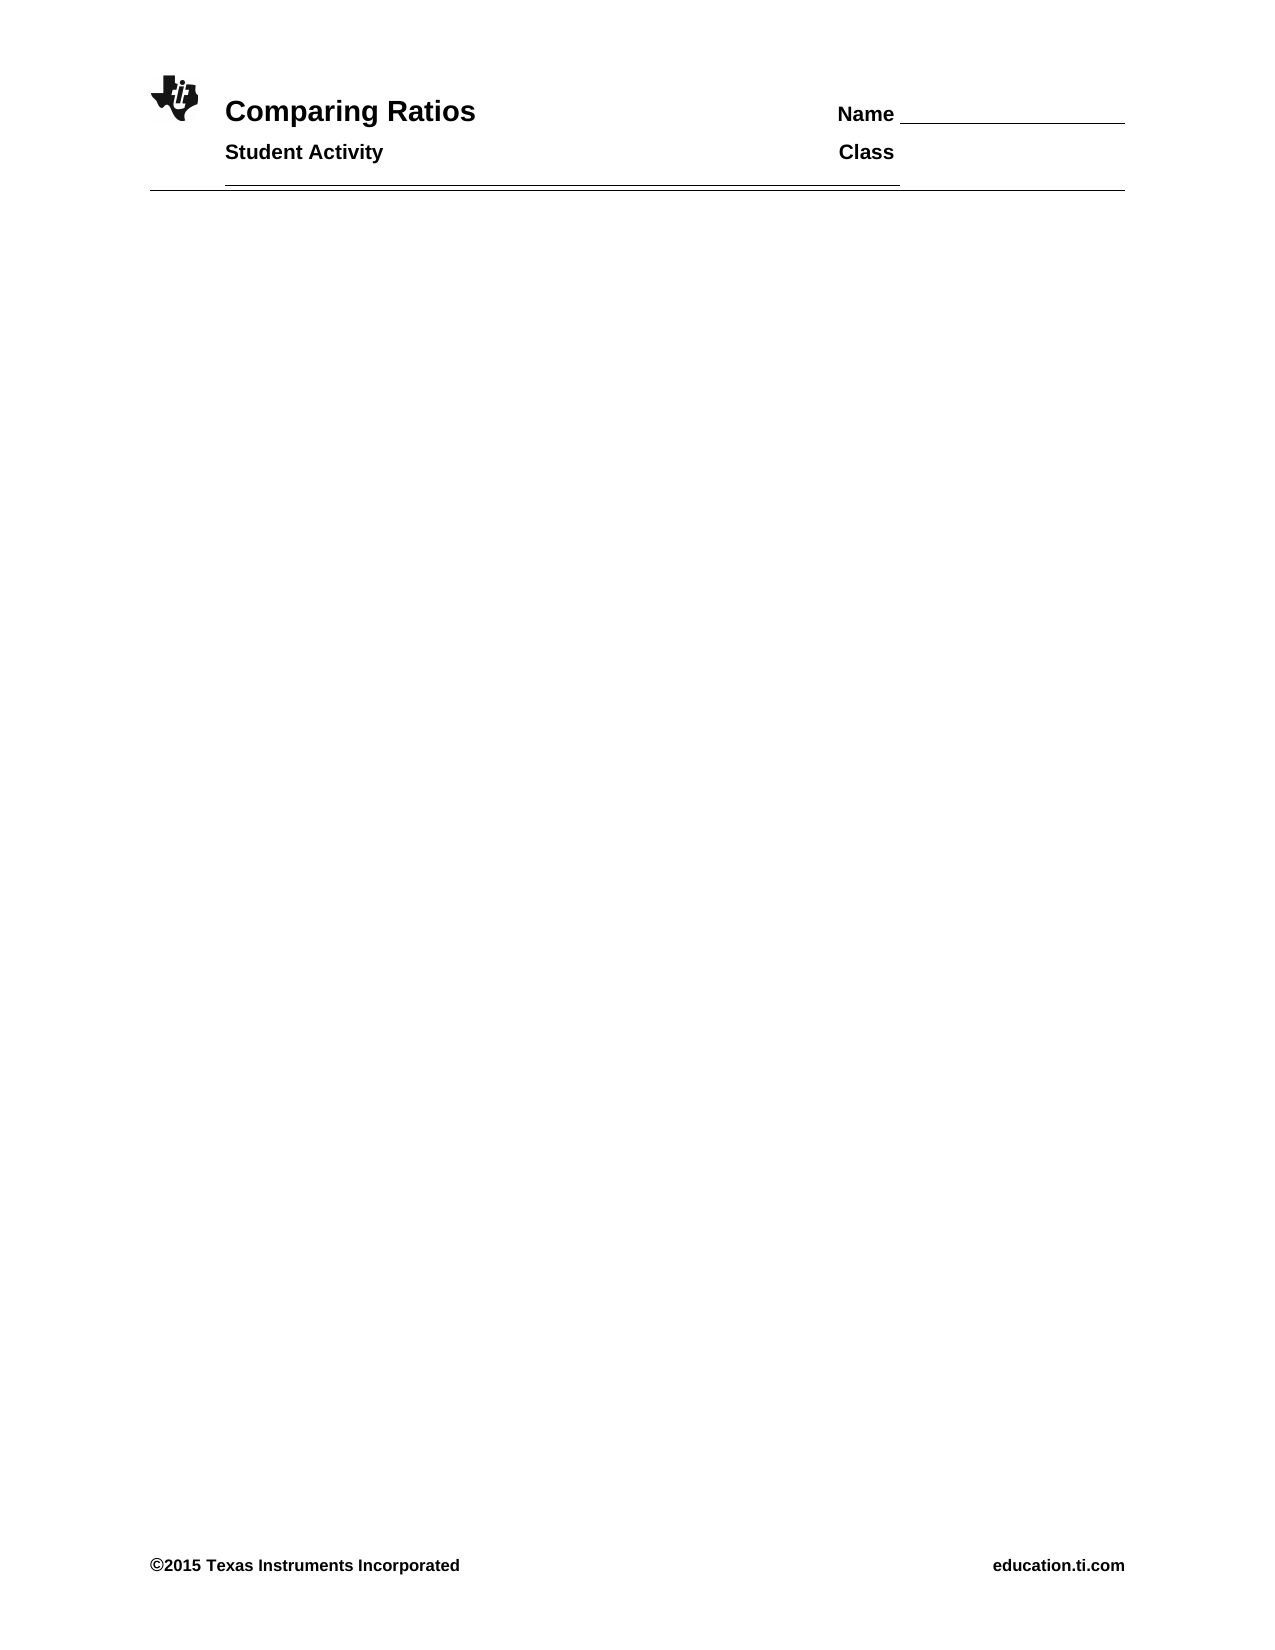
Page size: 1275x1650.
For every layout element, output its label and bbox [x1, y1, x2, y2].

picture [150, 75, 199, 122]
